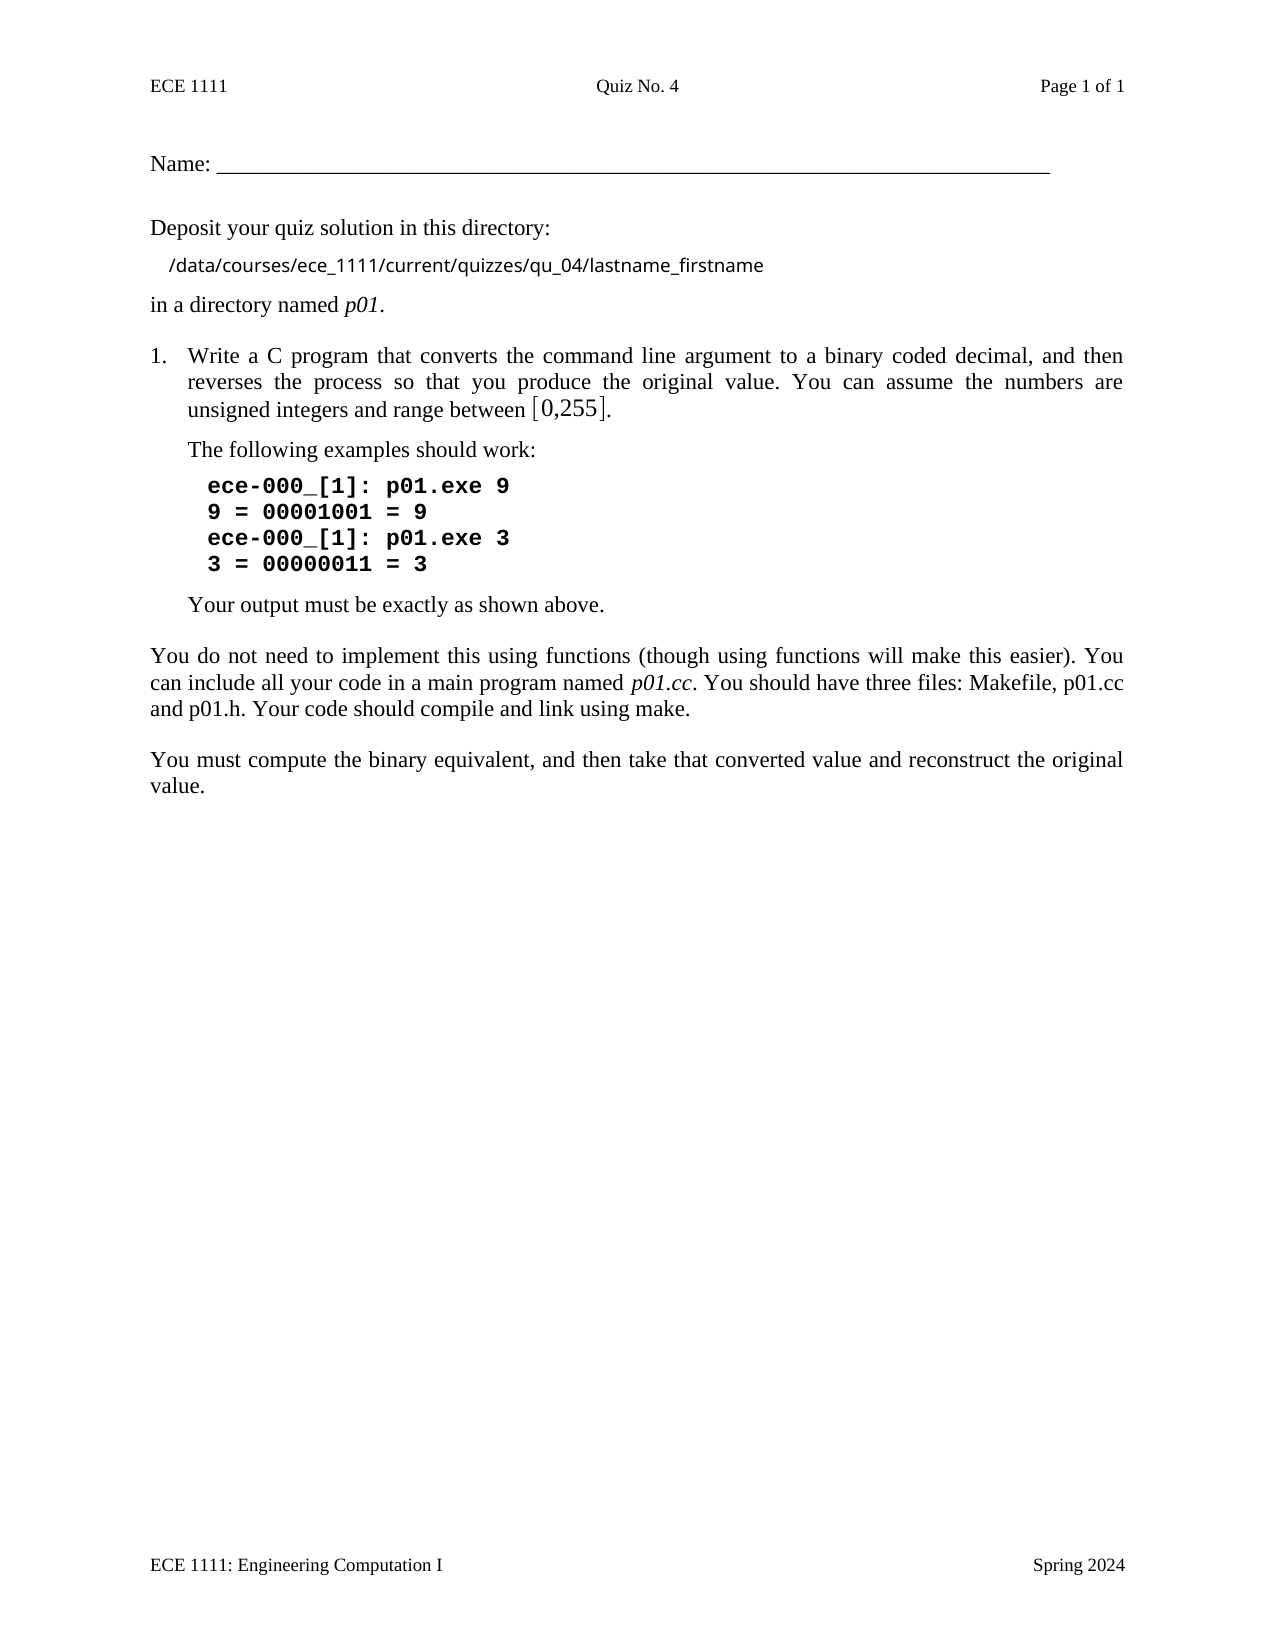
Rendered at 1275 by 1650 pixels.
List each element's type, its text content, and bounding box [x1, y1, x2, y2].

text Name: [150, 150, 1125, 176]
text in a directory named p01. [150, 291, 1125, 317]
list 9 = 00001001 = 9 [207, 501, 1125, 526]
list ece-000_[1]: p01.exe 3 [207, 526, 1125, 552]
list 3 = 00000011 = 3 [207, 552, 1125, 578]
list ece-000_[1]: p01.exe 9 [207, 474, 1125, 501]
list You must compute the binary equivalent, and then take that converted value and reconstruct the original value. [150, 746, 1125, 799]
list Write a C program that converts the command line argument to a binary coded decimal, and then reverses the process so that you produce the original value. You can assume the numbers are unsigned integers and range between . [150, 342, 1125, 423]
list The following examples should work: [187, 436, 1125, 462]
list You do not need to implement this using functions (though using functions will make this easier). You can include all your code in a main program named p01.cc. You should have three files: Makefile, p01.cc and p01.h. Your code should compile and link using make. [150, 642, 1125, 721]
list Your output must be exactly as shown above. [187, 591, 1125, 617]
list Deposit your quiz solution in this directory: [150, 214, 1125, 240]
list /data/courses/ece_1111/current/quizzes/qu_04/lastname_firstname [169, 253, 1125, 278]
